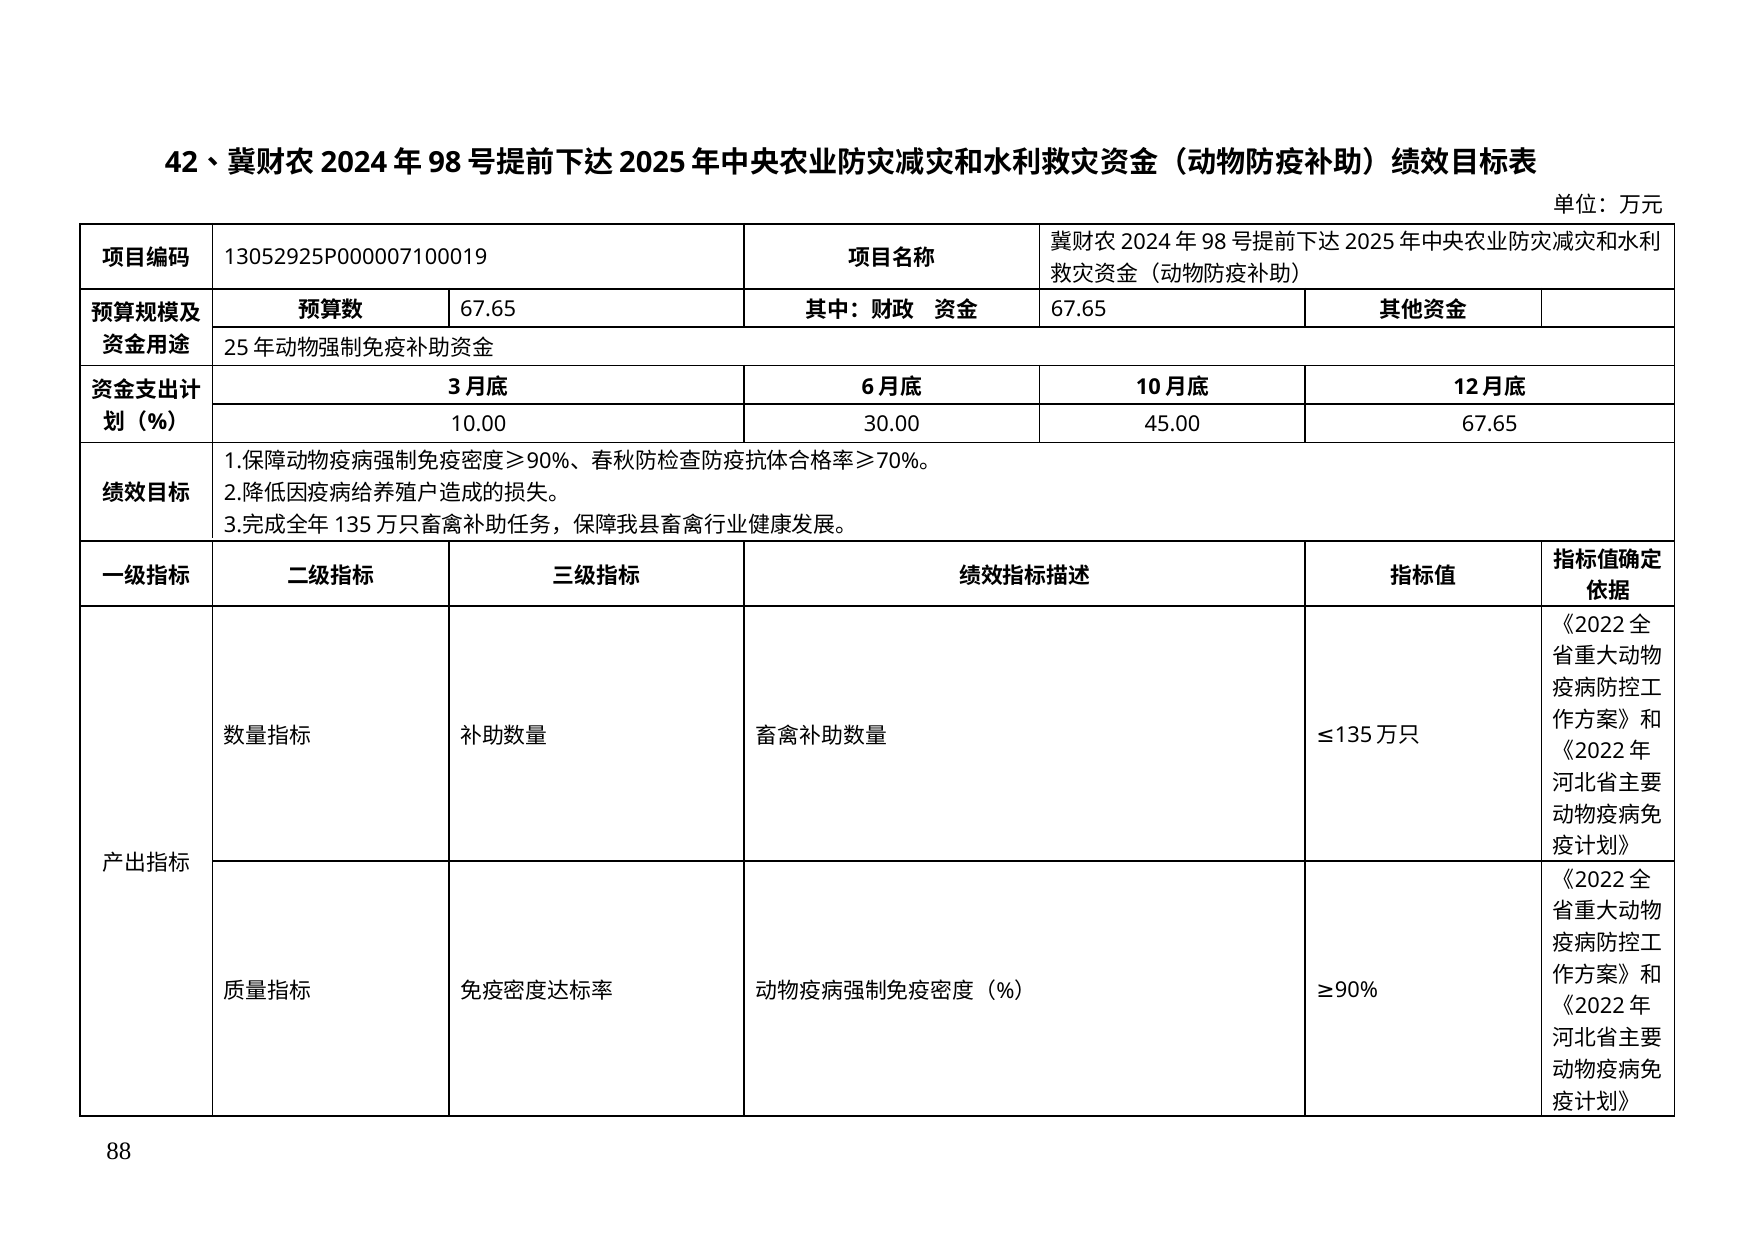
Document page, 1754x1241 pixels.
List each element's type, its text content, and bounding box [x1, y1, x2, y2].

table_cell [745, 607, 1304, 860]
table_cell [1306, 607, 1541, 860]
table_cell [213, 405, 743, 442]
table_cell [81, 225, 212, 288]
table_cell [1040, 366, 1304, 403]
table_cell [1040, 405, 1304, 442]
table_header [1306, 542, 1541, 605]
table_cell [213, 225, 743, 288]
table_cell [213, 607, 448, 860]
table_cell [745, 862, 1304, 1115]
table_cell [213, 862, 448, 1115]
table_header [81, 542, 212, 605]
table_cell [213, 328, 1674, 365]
text 42、冀财农2024年98号提前下达2025年中央农业防灾减灾和水利救灾资金（动物防疫补助）绩效目标表 [106, 142, 1648, 181]
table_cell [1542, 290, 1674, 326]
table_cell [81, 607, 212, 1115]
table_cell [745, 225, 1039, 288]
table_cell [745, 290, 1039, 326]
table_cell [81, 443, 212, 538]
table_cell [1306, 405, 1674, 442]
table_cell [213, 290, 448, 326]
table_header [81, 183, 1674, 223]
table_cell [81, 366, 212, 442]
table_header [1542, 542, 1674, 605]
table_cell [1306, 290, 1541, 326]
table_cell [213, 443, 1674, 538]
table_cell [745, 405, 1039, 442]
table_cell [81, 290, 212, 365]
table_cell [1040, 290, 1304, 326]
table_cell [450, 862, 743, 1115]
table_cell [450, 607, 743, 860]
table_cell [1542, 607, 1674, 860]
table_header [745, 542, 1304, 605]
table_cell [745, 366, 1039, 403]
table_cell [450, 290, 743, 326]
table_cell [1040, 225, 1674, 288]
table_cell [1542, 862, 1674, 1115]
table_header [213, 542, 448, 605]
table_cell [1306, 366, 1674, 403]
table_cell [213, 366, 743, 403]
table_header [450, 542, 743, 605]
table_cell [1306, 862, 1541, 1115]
